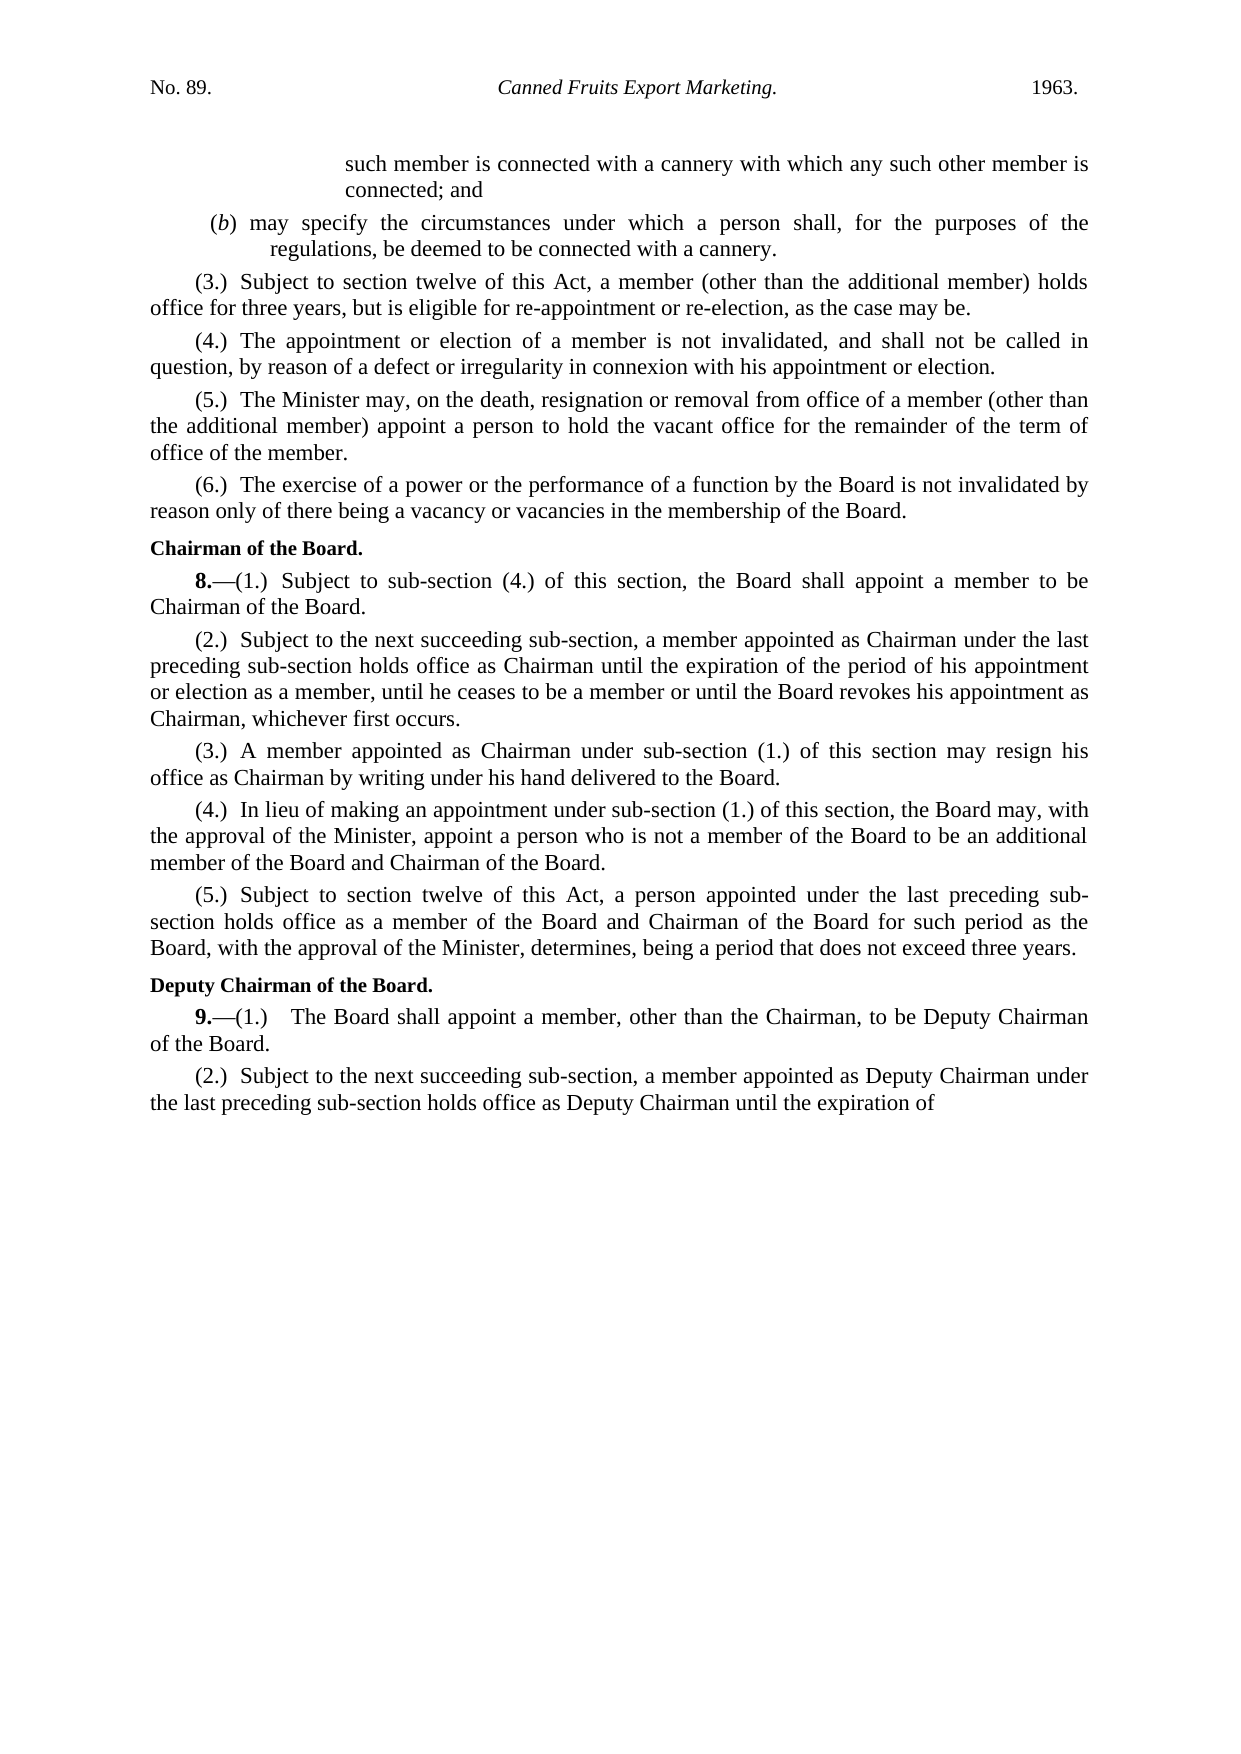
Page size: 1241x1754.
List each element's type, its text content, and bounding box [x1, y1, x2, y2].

text 9.—(1.) The Board shall appoint a member, other than the Chairman, to be Deputy Chairman of the Board. [150, 1003, 1090, 1056]
text (2.) Subject to the next succeeding sub-section, a member appointed as Deputy Chairman under the last preceding sub-section holds office as Deputy Chairman until the expiration of [150, 1062, 1090, 1115]
text such member is connected with a cannery with which any such other member is connected; and [345, 150, 1090, 203]
text Deputy Chairman of the Board. [150, 973, 1090, 997]
text 8.—(1.) Subject to sub-section (4.) of this section, the Board shall appoint a member to be Chairman of the Board. [150, 567, 1090, 619]
text (3.) A member appointed as Chairman under sub-section (1.) of this section may resign his office as Chairman by writing under his hand delivered to the Board. [150, 737, 1090, 790]
text Chairman of the Board. [150, 536, 1090, 560]
text (4.) The appointment or election of a member is not invalidated, and shall not be called in question, by reason of a defect or irregularity in connexion with his appointment or election. [150, 327, 1090, 379]
text (6.) The exercise of a power or the performance of a function by the Board is not invalidated by reason only of there being a vacancy or vacancies in the membership of the Board. [150, 471, 1090, 524]
text (5.) The Minister may, on the death, resignation or removal from office of a member (other than the additional member) appoint a person to hold the vacant office for the remainder of the term of office of the member. [150, 386, 1090, 465]
text (2.) Subject to the next succeeding sub-section, a member appointed as Chairman under the last preceding sub-section holds office as Chairman until the expiration of the period of his appointment or election as a member, until he ceases to be a member or until the Board revokes his appointment as Chairman, whichever first occurs. [150, 626, 1090, 731]
text (b) may specify the circumstances under which a person shall, for the purposes of the regulations, be deemed to be connected with a cannery. [210, 209, 1090, 262]
text (5.) Subject to section twelve of this Act, a person appointed under the last preceding sub-section holds office as a member of the Board and Chairman of the Board for such period as the Board, with the approval of the Minister, determines, being a period that does not exceed three years. [150, 882, 1090, 961]
text (4.) In lieu of making an appointment under sub-section (1.) of this section, the Board may, with the approval of the Minister, appoint a person who is not a member of the Board to be an additional member of the Board and Chairman of the Board. [150, 796, 1090, 875]
text (3.) Subject to section twelve of this Act, a member (other than the additional member) holds office for three years, but is eligible for re-appointment or re-election, as the case may be. [150, 268, 1090, 321]
